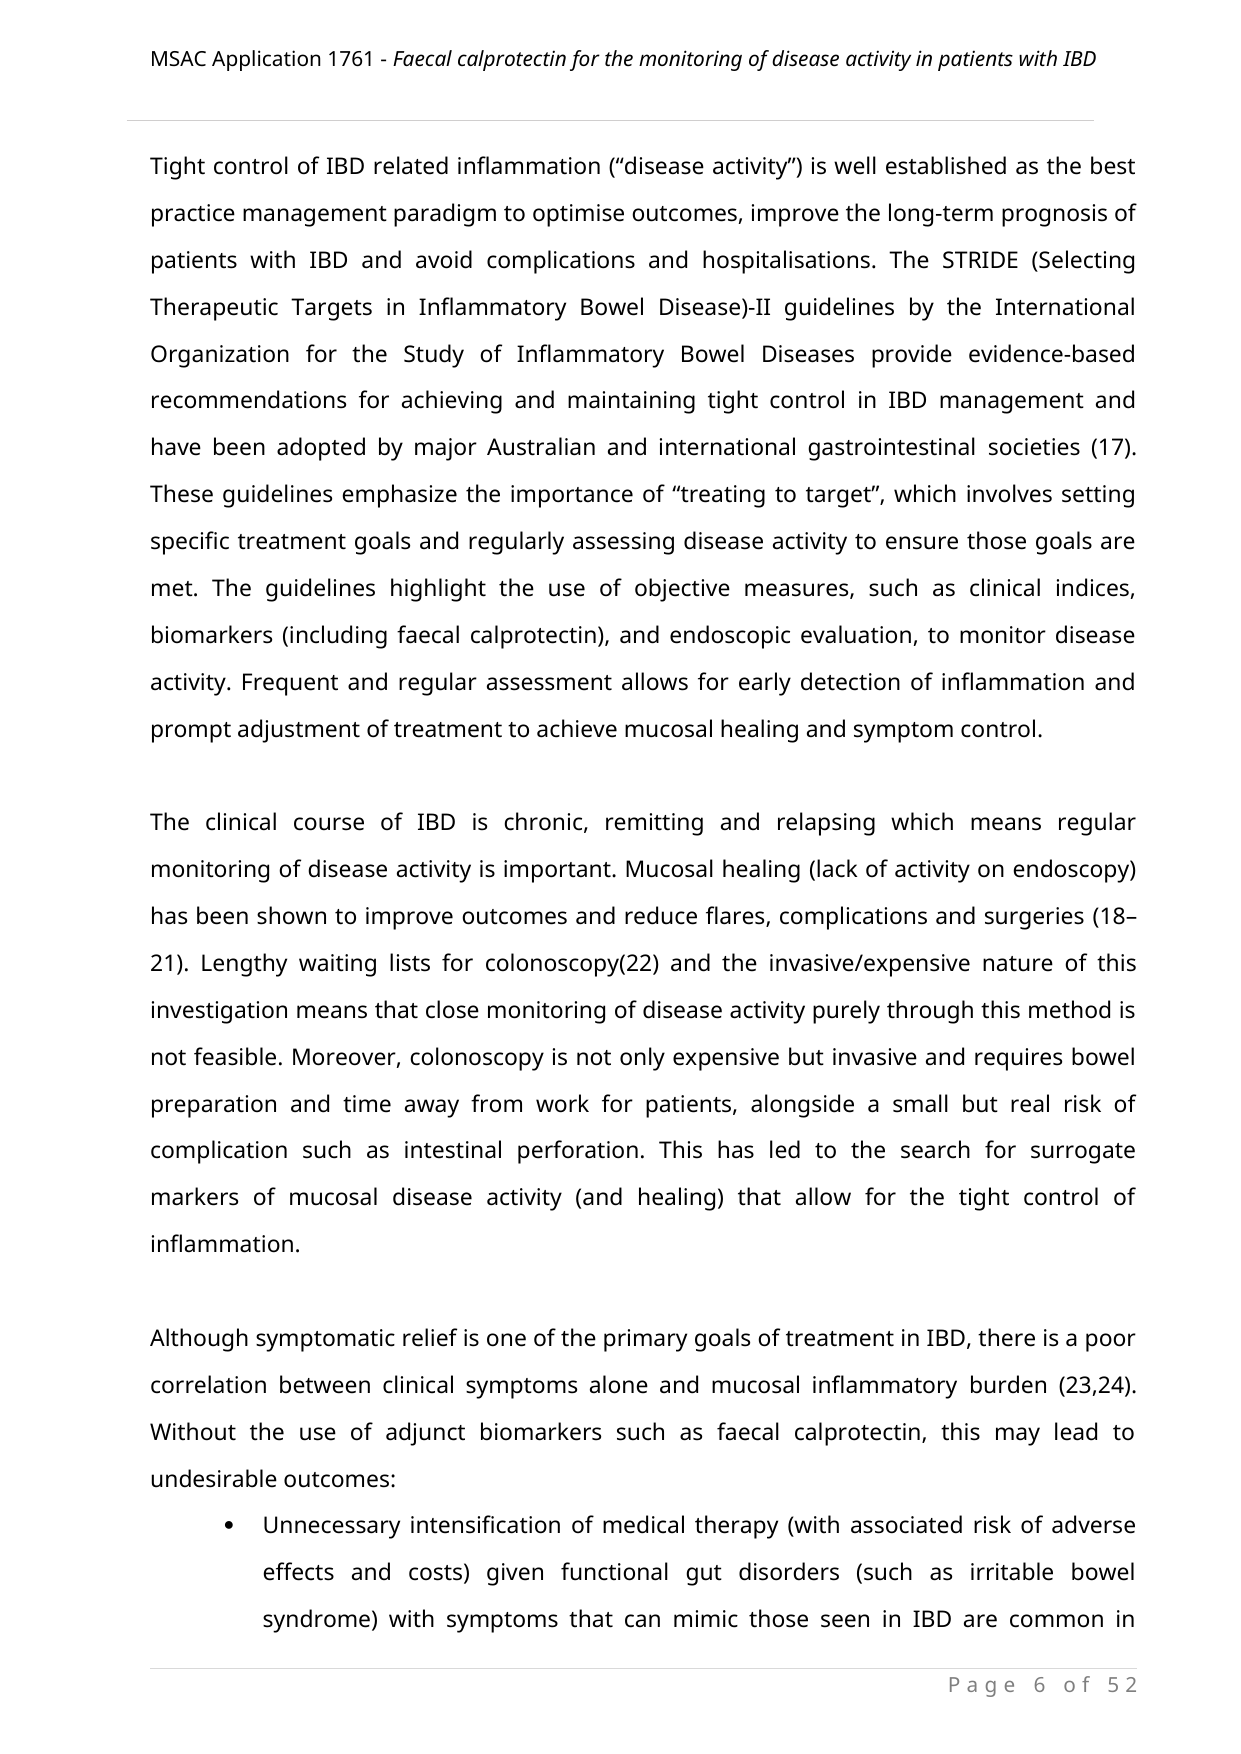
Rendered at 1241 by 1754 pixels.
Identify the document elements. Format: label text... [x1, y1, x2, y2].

text Tight control of IBD related inflammation (“disease activity”) is well established as the best practice management paradigm to optimise outcomes, improve the long-term prognosis of patients with IBD and avoid complications and hospitalisations. The STRIDE (Selecting Therapeutic Targets in Inflammatory Bowel Disease)-II guidelines by the International Organization for the Study of Inflammatory Bowel Diseases provide evidence-based recommendations for achieving and maintaining tight control in IBD management and have been adopted by major Australian and international gastrointestinal societies . These guidelines emphasize the importance of “treating to target”, which involves setting specific treatment goals and regularly assessing disease activity to ensure those goals are met. The guidelines highlight the use of objective measures, such as clinical indices, biomarkers (including faecal calprotectin), and endoscopic evaluation, to monitor disease activity. Frequent and regular assessment allows for early detection of inflammation and prompt adjustment of treatment to achieve mucosal healing and symptom control. [150, 150, 1137, 744]
text The clinical course of IBD is chronic, remitting and relapsing which means regular monitoring of disease activity is important. Mucosal healing (lack of activity on endoscopy) has been shown to improve outcomes and reduce flares, complications and surgeries . Lengthy waiting lists for colonoscopy and the invasive/expensive nature of this investigation means that close monitoring of disease activity purely through this method is not feasible. Moreover, colonoscopy is not only expensive but invasive and requires bowel preparation and time away from work for patients, alongside a small but real risk of complication such as intestinal perforation. This has led to the search for surrogate markers of mucosal disease activity (and healing) that allow for the tight control of inflammation. [150, 806, 1137, 1259]
text Although symptomatic relief is one of the primary goals of treatment in IBD, there is a poor correlation between clinical symptoms alone and mucosal inflammatory burden . Without the use of adjunct biomarkers such as faecal calprotectin, this may lead to undesirable outcomes: [150, 1322, 1137, 1494]
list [225, 1509, 1137, 1634]
